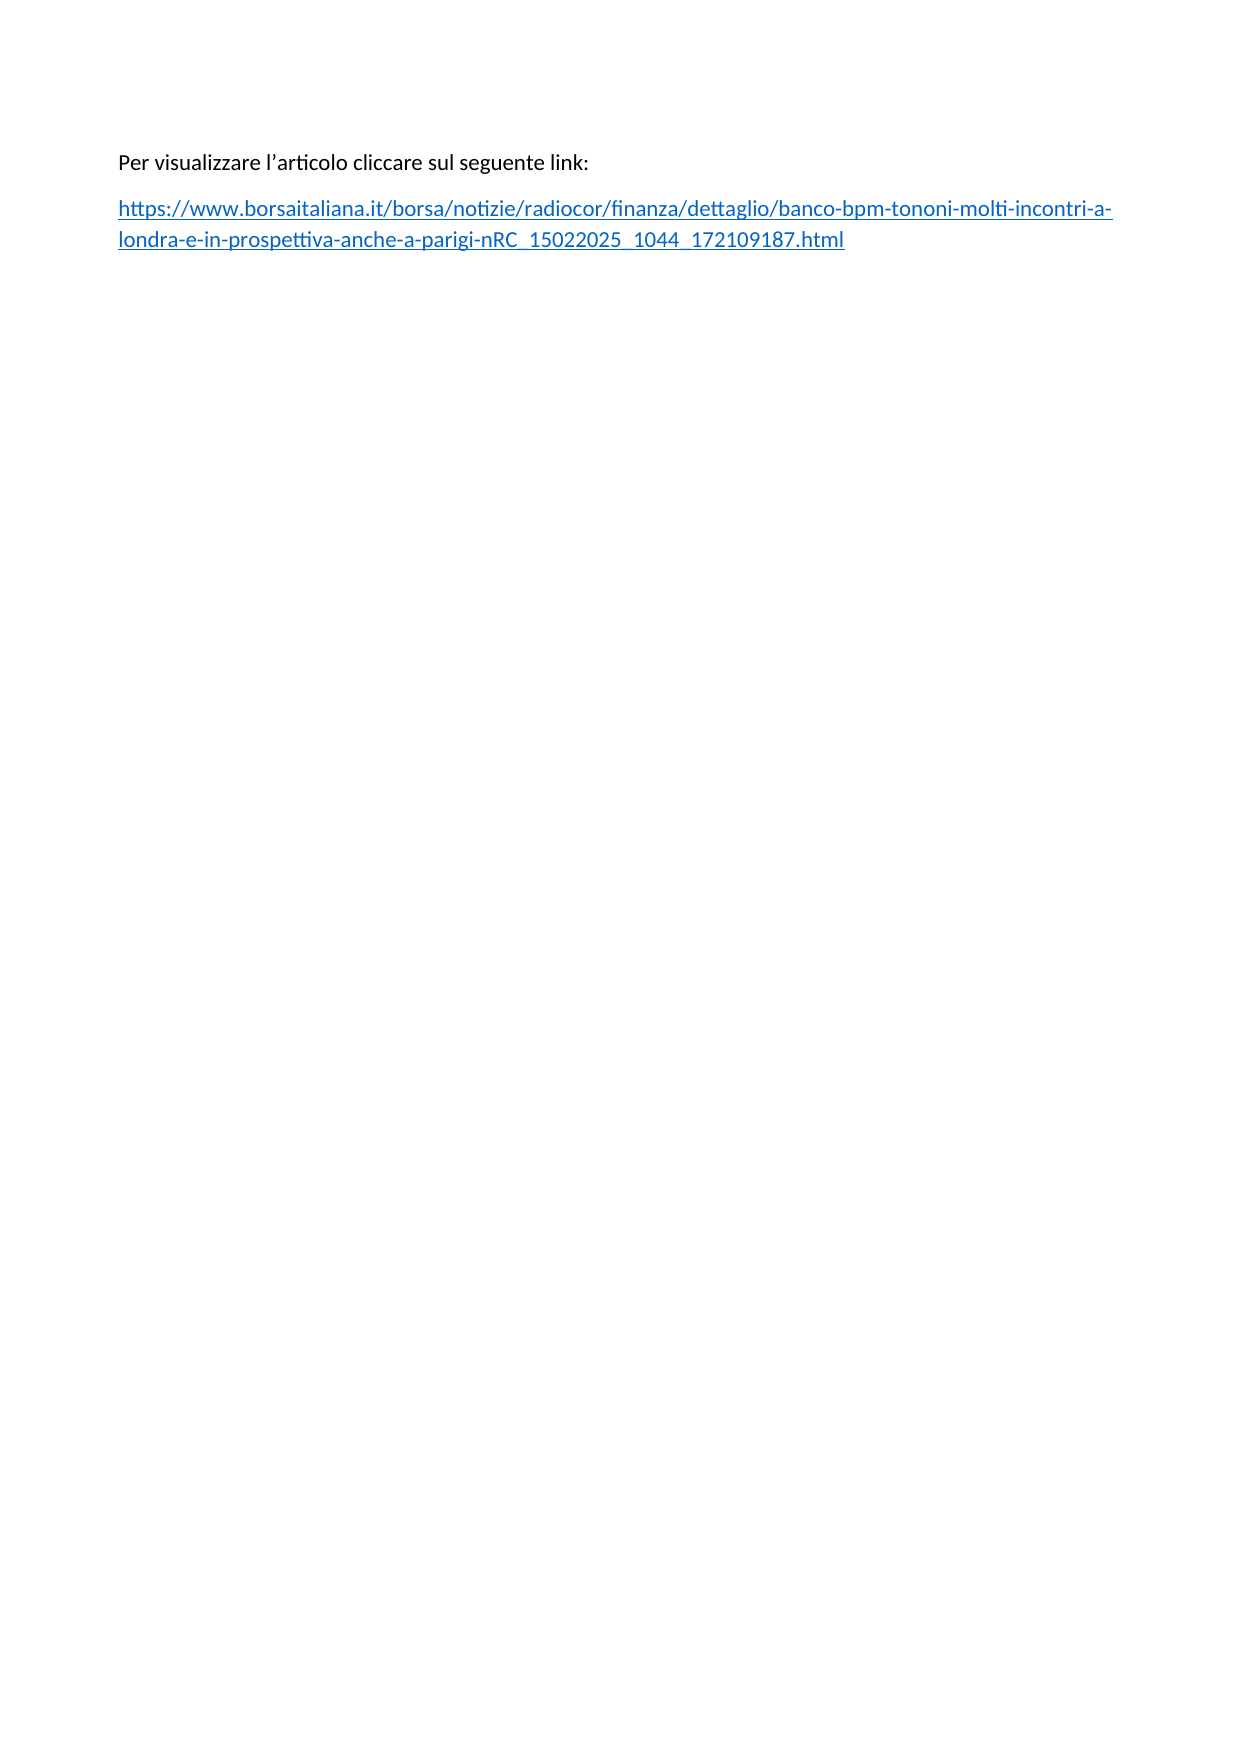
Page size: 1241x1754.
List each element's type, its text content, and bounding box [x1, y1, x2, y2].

text Per visualizzare l’articolo cliccare sul seguente link: [118, 148, 1122, 176]
text https://www.borsaitaliana.it/borsa/notizie/radiocor/finanza/dettaglio/banco-bpm-tononi-molti-incontri-a-londra-e-in-prospettiva-anche-a-parigi-nRC_15022025_1044_172109187.html [118, 194, 1122, 253]
